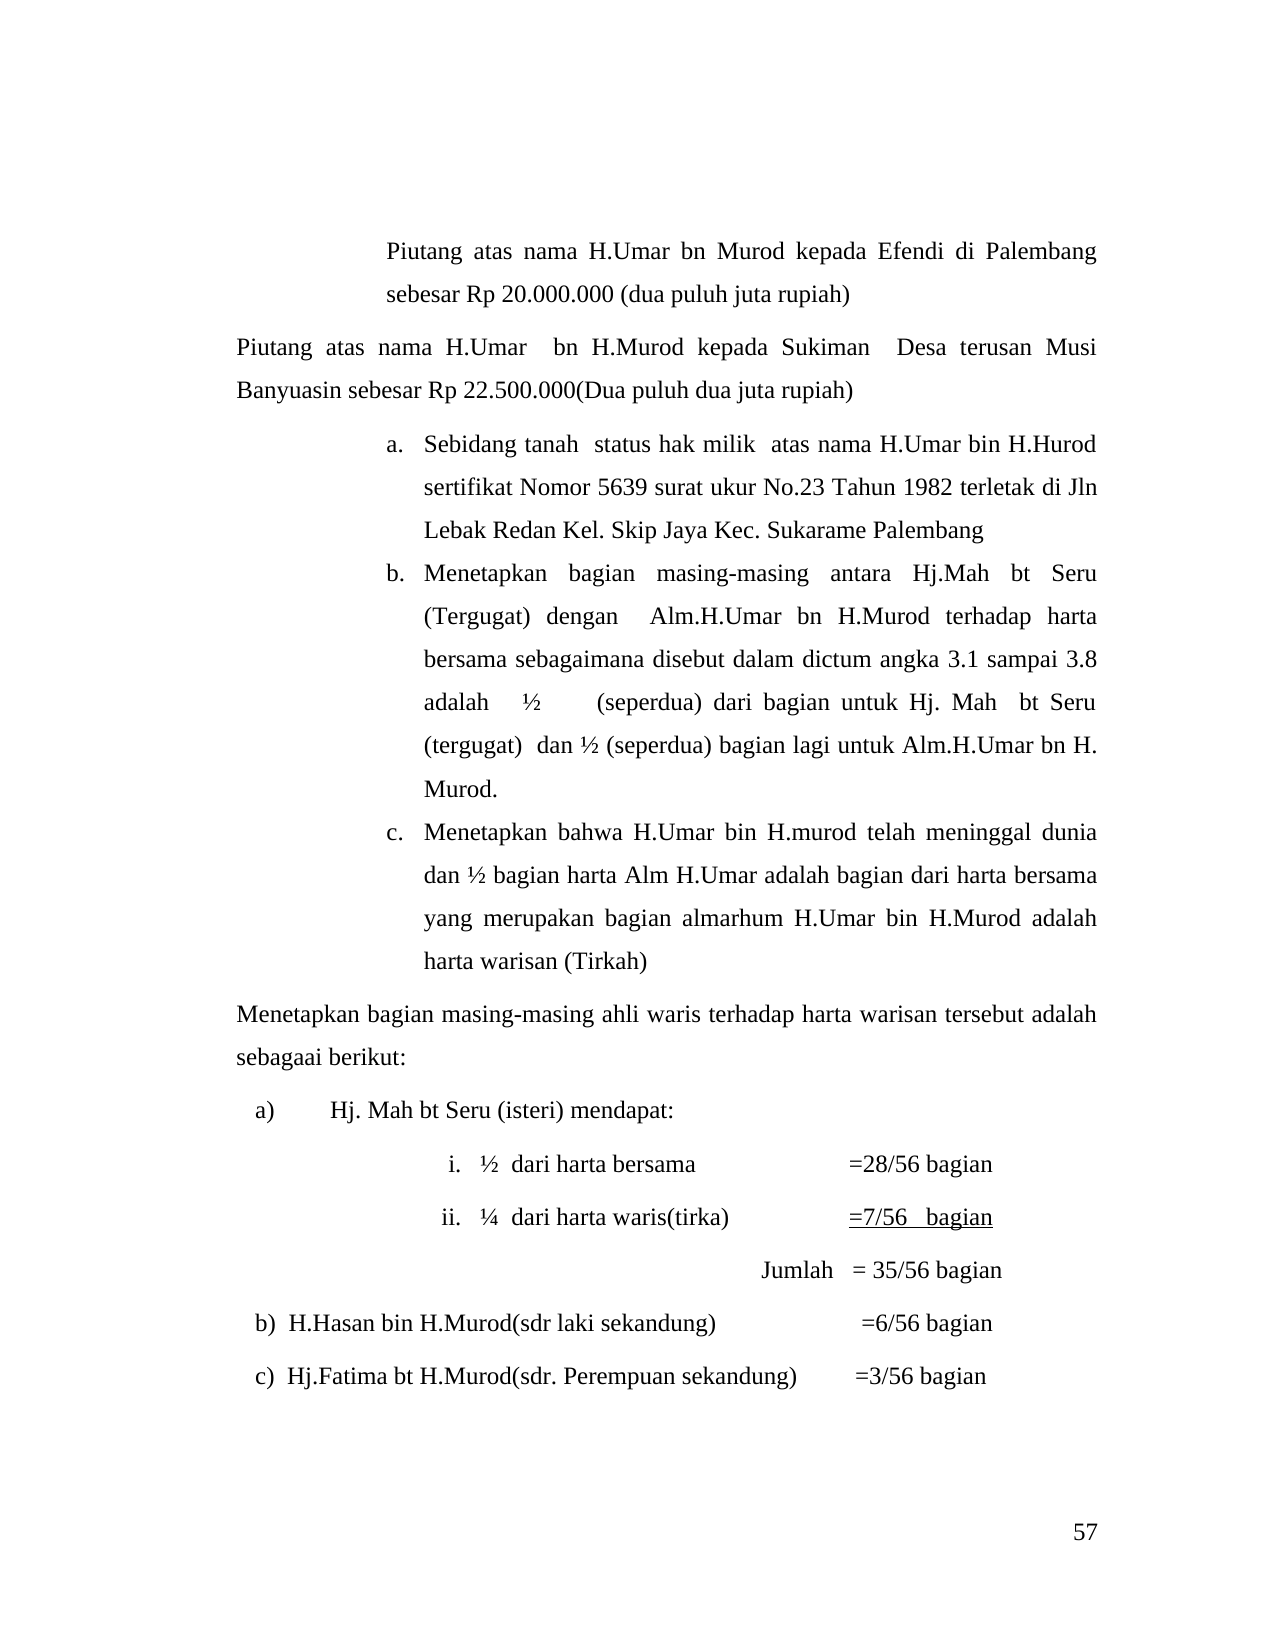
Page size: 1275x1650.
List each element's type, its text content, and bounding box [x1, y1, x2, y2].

list Sebidang tanah status hak milik atas nama H.Umar bin H.Hurod sertifikat Nomor 5639 surat ukur No.23 Tahun 1982 terletak di Jln Lebak Redan Kel. Skip Jaya Kec. Sukarame Palembang [386, 429, 1098, 544]
list Menetapkan bahwa H.Umar bin H.murod telah meninggal dunia dan ½ bagian harta Alm H.Umar adalah bagian dari harta bersama yang merupakan bagian almarhum H.Umar bin H.Murod adalah harta warisan (Tirkah) [386, 817, 1098, 975]
text Piutang atas nama H.Umar bn H.Murod kepada Sukiman Desa terusan Musi Banyuasin sebesar Rp 22.500.000(Dua puluh dua juta rupiah) [236, 332, 1098, 404]
list Menetapkan bagian masing-masing antara Hj.Mah bt Seru (Tergugat) dengan Alm.H.Umar bn H.Murod terhadap harta bersama sebagaimana disebut dalam dictum angka 3.1 sampai 3.8 adalah ½ (seperdua) dari bagian untuk Hj. Mah bt Seru (tergugat) dan ½ (seperdua) bagian lagi untuk Alm.H.Umar bn H. Murod. [386, 558, 1098, 802]
text Menetapkan bagian masing-masing ahli waris terhadap harta warisan tersebut adalah sebagaai berikut: [236, 999, 1098, 1071]
list Hj. Mah bt Seru (isteri) mendapat: [255, 1096, 1098, 1124]
list Piutang atas nama H.Umar bn Murod kepada Efendi di Palembang sebesar Rp 20.000.000 (dua puluh juta rupiah) [349, 236, 1098, 308]
text Jumlah = 35/56 bagian [255, 1255, 1098, 1284]
list ¼ dari harta waris(tirka) =7/56 bagian [461, 1202, 1098, 1231]
text c) Hj.Fatima bt H.Murod(sdr. Perempuan sekandung) =3/56 bagian [255, 1361, 1098, 1390]
text b) H.Hasan bin H.Murod(sdr laki sekandung) =6/56 bagian [255, 1308, 1098, 1337]
list ½ dari harta bersama =28/56 bagian [461, 1149, 1098, 1177]
